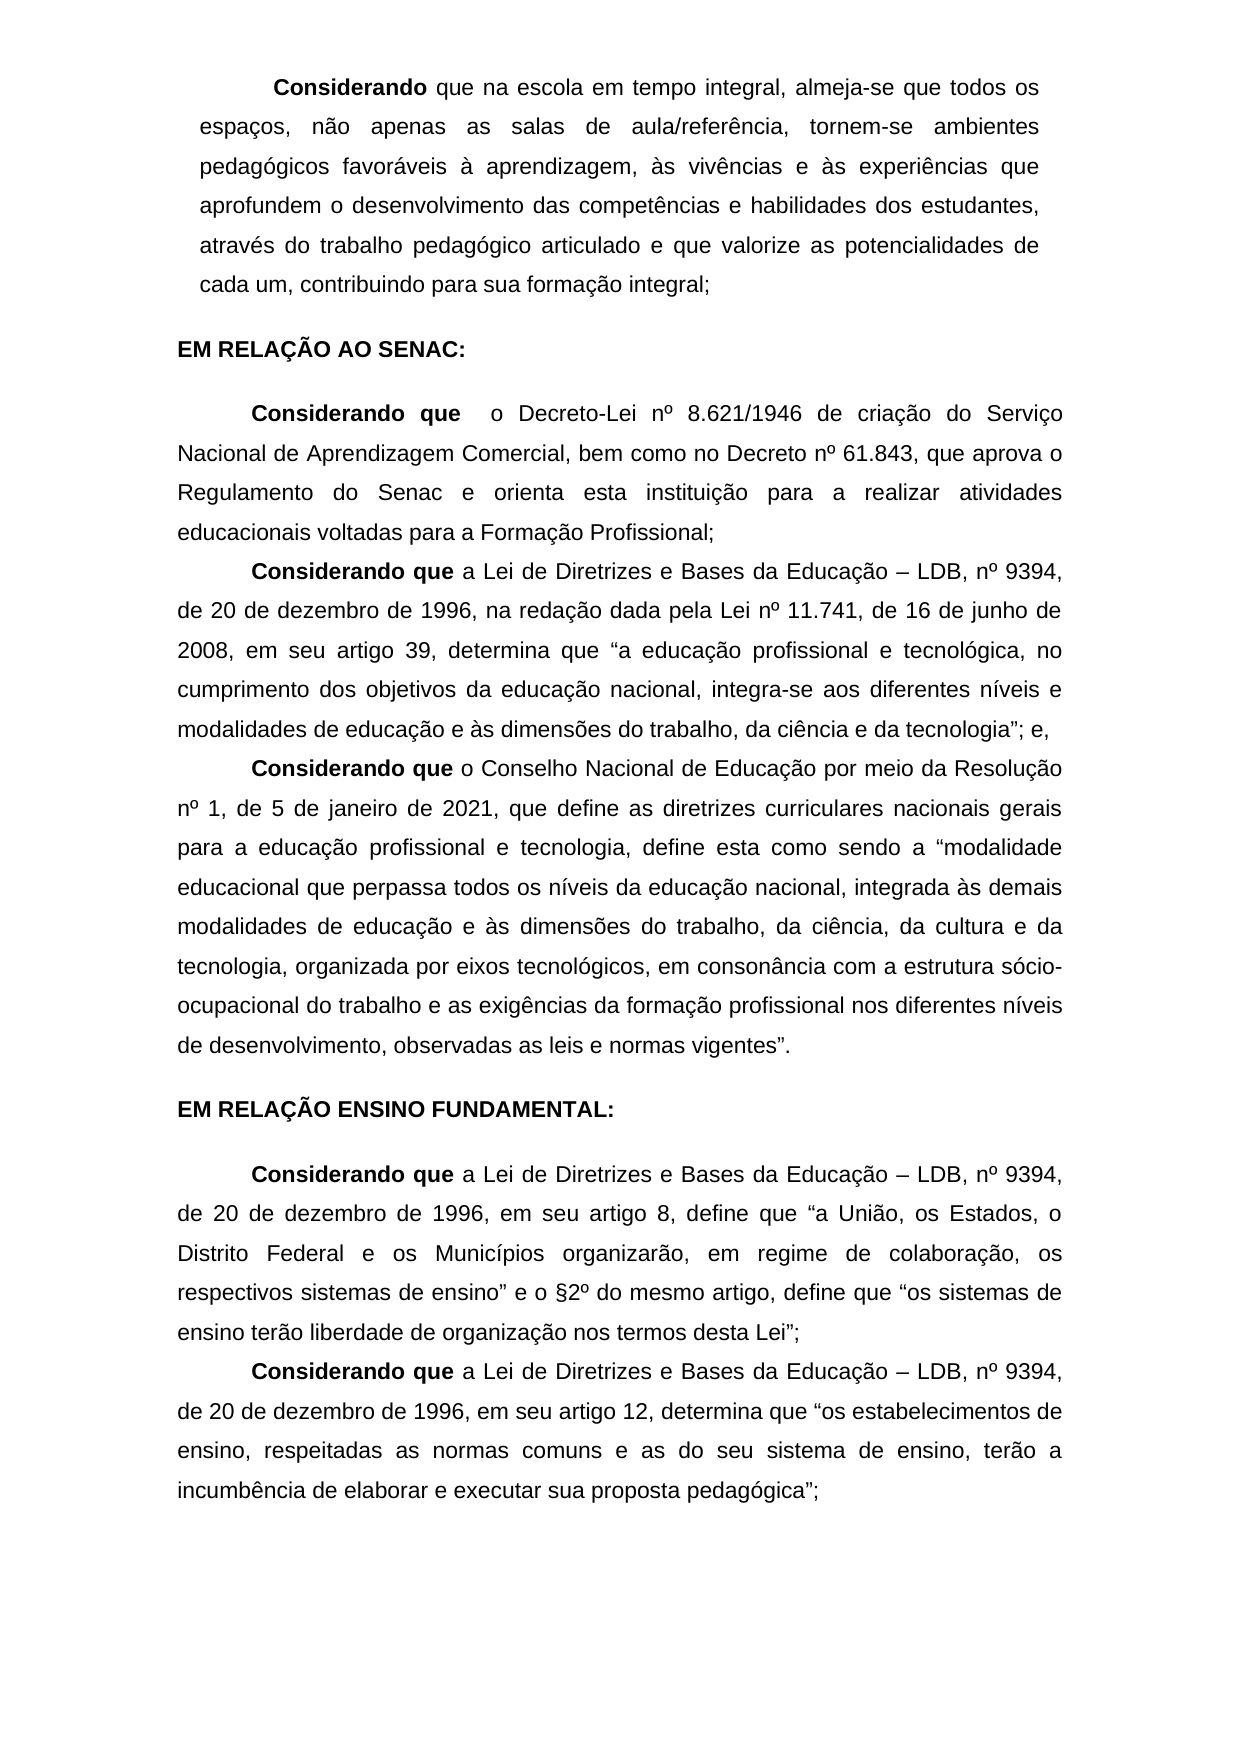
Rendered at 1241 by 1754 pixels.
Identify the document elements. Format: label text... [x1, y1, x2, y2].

text Considerando que o Decreto-Lei nº 8.621/1946 de criação do Serviço Nacional de Aprendizagem Comercial, bem como no Decreto nº 61.843, que aprova o Regulamento do Senac e orienta esta instituição para a realizar atividades educacionais voltadas para a Formação Profissional; [177, 400, 1063, 545]
text Considerando que a Lei de Diretrizes e Bases da Educação – LDB, nº 9394, de 20 de dezembro de 1996, em seu artigo 8, define que “a União, os Estados, o Distrito Federal e os Municípios organizarão, em regime de colaboração, os respectivos sistemas de ensino” e o §2º do mesmo artigo, define que “os sistemas de ensino terão liberdade de organização nos termos desta Lei”; [177, 1161, 1063, 1345]
text EM RELAÇÃO ENSINO FUNDAMENTAL: [177, 1096, 1063, 1123]
text Considerando que o Conselho Nacional de Educação por meio da Resolução nº 1, de 5 de janeiro de 2021, que define as diretrizes curriculares nacionais gerais para a educação profissional e tecnologia, define esta como sendo a “modalidade educacional que perpassa todos os níveis da educação nacional, integrada às demais modalidades de educação e às dimensões do trabalho, da ciência, da cultura e da tecnologia, organizada por eixos tecnológicos, em consonância com a estrutura sócio-ocupacional do trabalho e as exigências da formação profissional nos diferentes níveis de desenvolvimento, observadas as leis e normas vigentes”. [177, 755, 1063, 1058]
text Considerando que a Lei de Diretrizes e Bases da Educação – LDB, nº 9394, de 20 de dezembro de 1996, na redação dada pela Lei nº 11.741, de 16 de junho de 2008, em seu artigo 39, determina que “a educação profissional e tecnológica, no cumprimento dos objetivos da educação nacional, integra-se aos diferentes níveis e modalidades de educação e às dimensões do trabalho, da ciência e da tecnologia”; e, [177, 558, 1063, 742]
text Considerando que a Lei de Diretrizes e Bases da Educação – LDB, nº 9394, de 20 de dezembro de 1996, em seu artigo 12, determina que “os estabelecimentos de ensino, respeitadas as normas comuns e as do seu sistema de ensino, terão a incumbência de elaborar e executar sua proposta pedagógica”; [177, 1358, 1063, 1503]
text EM RELAÇÃO AO SENAC: [177, 336, 1063, 362]
text Considerando que na escola em tempo integral, almeja-se que todos os espaços, não apenas as salas de aula/referência, tornem-se ambientes pedagógicos favoráveis à aprendizagem, às vivências e às experiências que aprofundem o desenvolvimento das competências e habilidades dos estudantes, através do trabalho pedagógico articulado e que valorize as potencialidades de cada um, contribuindo para sua formação integral; [199, 74, 1040, 297]
